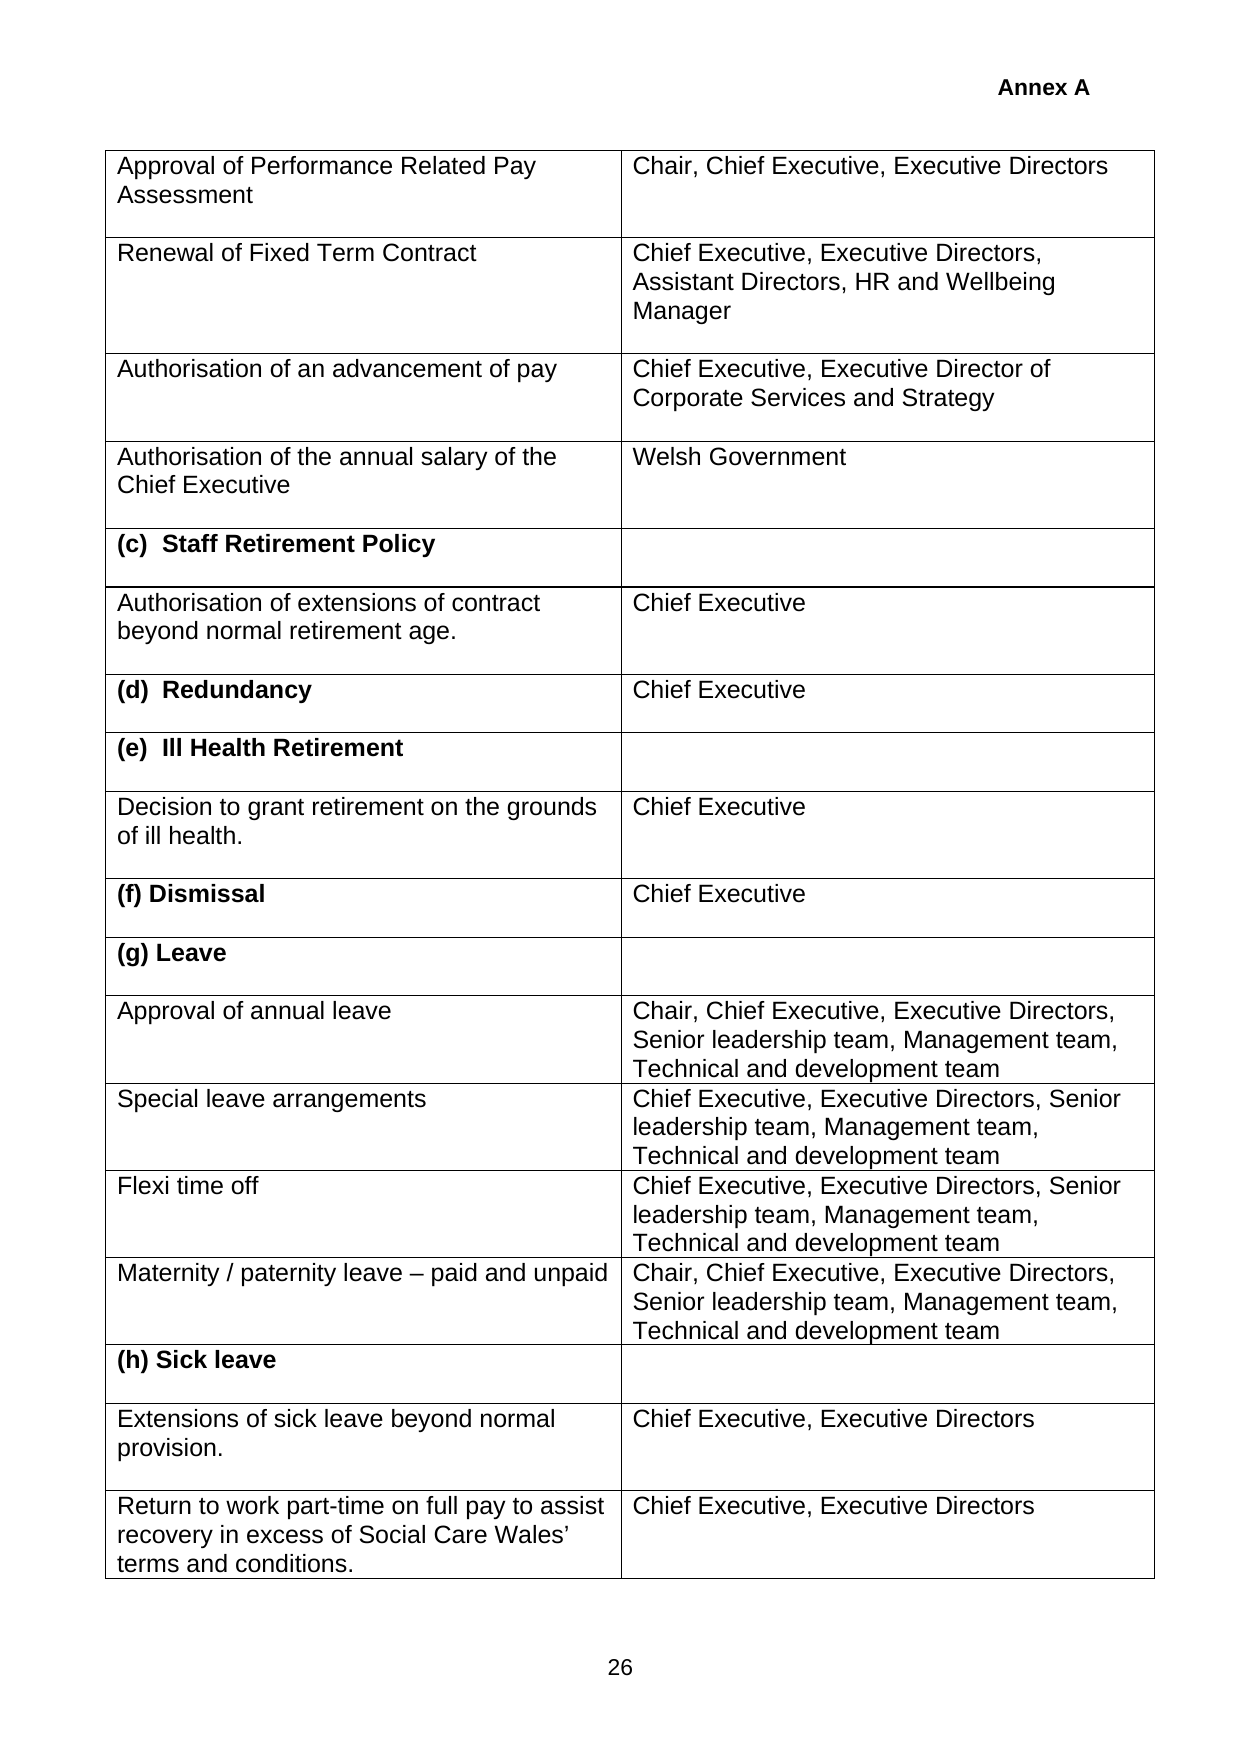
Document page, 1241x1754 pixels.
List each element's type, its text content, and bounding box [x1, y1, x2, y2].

table_cell Chief Executive [622, 588, 1154, 674]
table_cell Chair, Chief Executive, Executive Directors, Senior leadership team, Management team, Technical and development team [622, 996, 1154, 1082]
table_cell Chief Executive [622, 675, 1154, 732]
table_cell Chief Executive, Executive Directors, Senior leadership team, Management team, Technical and development team [622, 1171, 1154, 1257]
table_cell Chief Executive [622, 879, 1154, 937]
table_cell Authorisation of extensions of contract beyond normal retirement age. [106, 588, 621, 674]
table_cell Approval of Performance Related Pay Assessment [106, 151, 621, 237]
table_cell Chair, Chief Executive, Executive Directors, Senior leadership team, Management team, Technical and development team [622, 1258, 1154, 1344]
table_cell (d) Redundancy [106, 675, 621, 732]
table_cell Return to work part-time on full pay to assist recovery in excess of Social Care Wales’ terms and conditions. [106, 1491, 621, 1577]
table_cell Chief Executive [622, 792, 1154, 878]
table_cell (f) Dismissal [106, 879, 621, 937]
table_cell Decision to grant retirement on the grounds of ill health. [106, 792, 621, 878]
table_cell Welsh Government [622, 442, 1154, 528]
table_cell Approval of annual leave [106, 996, 621, 1082]
table_cell (e) Ill Health Retirement [106, 733, 621, 791]
table_cell Chief Executive, Executive Directors, Assistant Directors, HR and Wellbeing Manager [622, 238, 1154, 353]
table_cell Chief Executive, Executive Directors [622, 1404, 1154, 1490]
table_cell (h) Sick leave [106, 1345, 621, 1403]
table_cell [622, 1345, 1154, 1403]
table_cell Chief Executive, Executive Directors [622, 1491, 1154, 1577]
table_cell Maternity / paternity leave – paid and unpaid [106, 1258, 621, 1344]
table_cell Authorisation of an advancement of pay [106, 354, 621, 441]
table_cell Chair, Chief Executive, Executive Directors [622, 151, 1154, 237]
table_cell Chief Executive, Executive Directors, Senior leadership team, Management team, Technical and development team [622, 1084, 1154, 1170]
table_cell Renewal of Fixed Term Contract [106, 238, 621, 353]
table_cell (g) Leave [106, 938, 621, 995]
table_cell (c) Staff Retirement Policy [106, 529, 621, 586]
table_cell [622, 938, 1154, 995]
table_cell Authorisation of the annual salary of the Chief Executive [106, 442, 621, 528]
table_cell [622, 529, 1154, 586]
table_cell Flexi time off [106, 1171, 621, 1257]
table_cell [622, 733, 1154, 791]
table_cell Special leave arrangements [106, 1084, 621, 1170]
table_cell Chief Executive, Executive Director of Corporate Services and Strategy [622, 354, 1154, 441]
table_cell Extensions of sick leave beyond normal provision. [106, 1404, 621, 1490]
